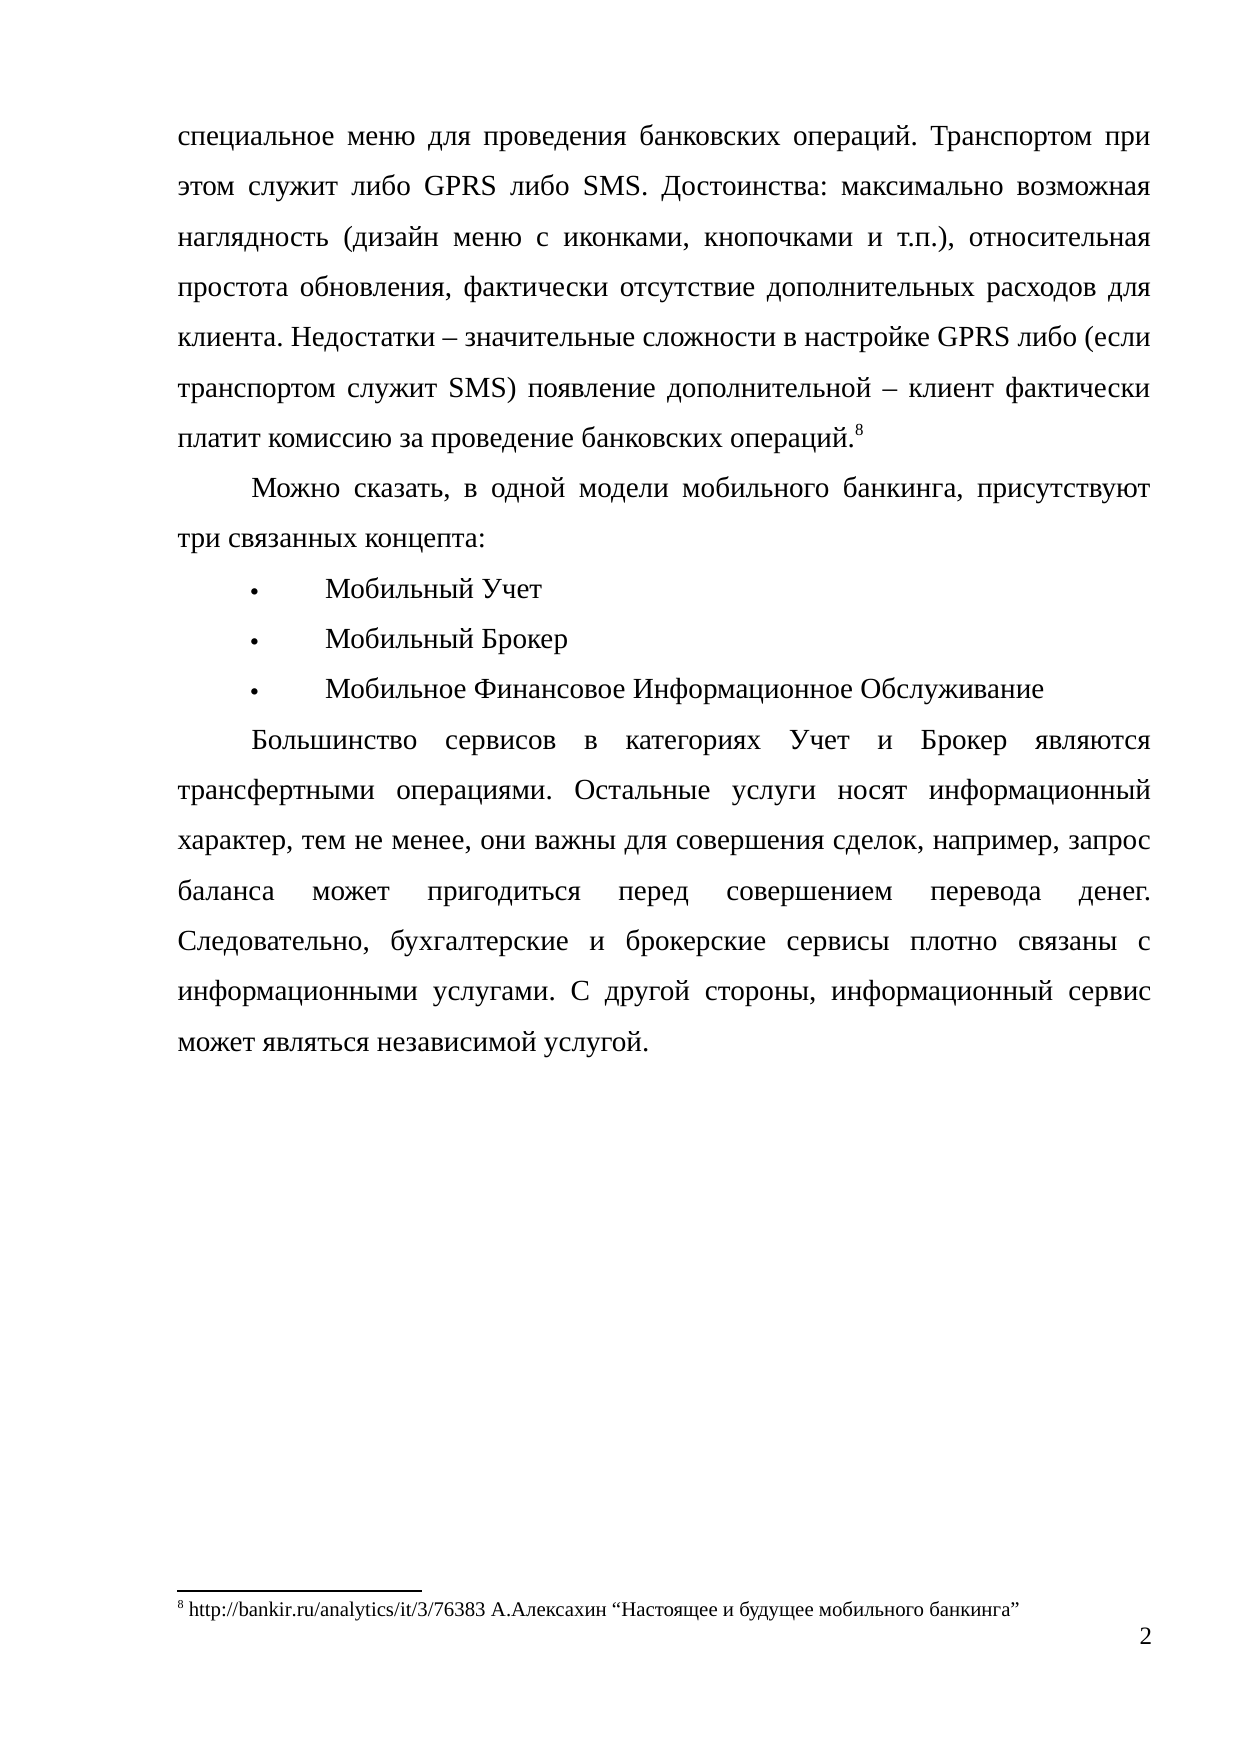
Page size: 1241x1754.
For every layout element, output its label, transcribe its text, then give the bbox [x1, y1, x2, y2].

text Можно сказать, в одной модели мобильного банкинга, присутствуют три связанных концепта: [177, 470, 1152, 554]
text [177, 118, 1152, 453]
list Мобильный Брокер [177, 621, 1152, 655]
list Мобильный Учет [177, 571, 1152, 604]
list Мобильное Финансовое Информационное Обслуживание [177, 672, 1152, 705]
text Большинство сервисов в категориях Учет и Брокер являются трансфертными операциями. Остальные услуги носят информационный характер, тем не менее, они важны для совершения сделок, например, запрос баланса может пригодиться перед совершением перевода денег. Следовательно, бухгалтерские и брокерские сервисы плотно связаны с информационными услугами. С другой стороны, информационный сервис может являться независимой услугой. [177, 722, 1152, 1057]
